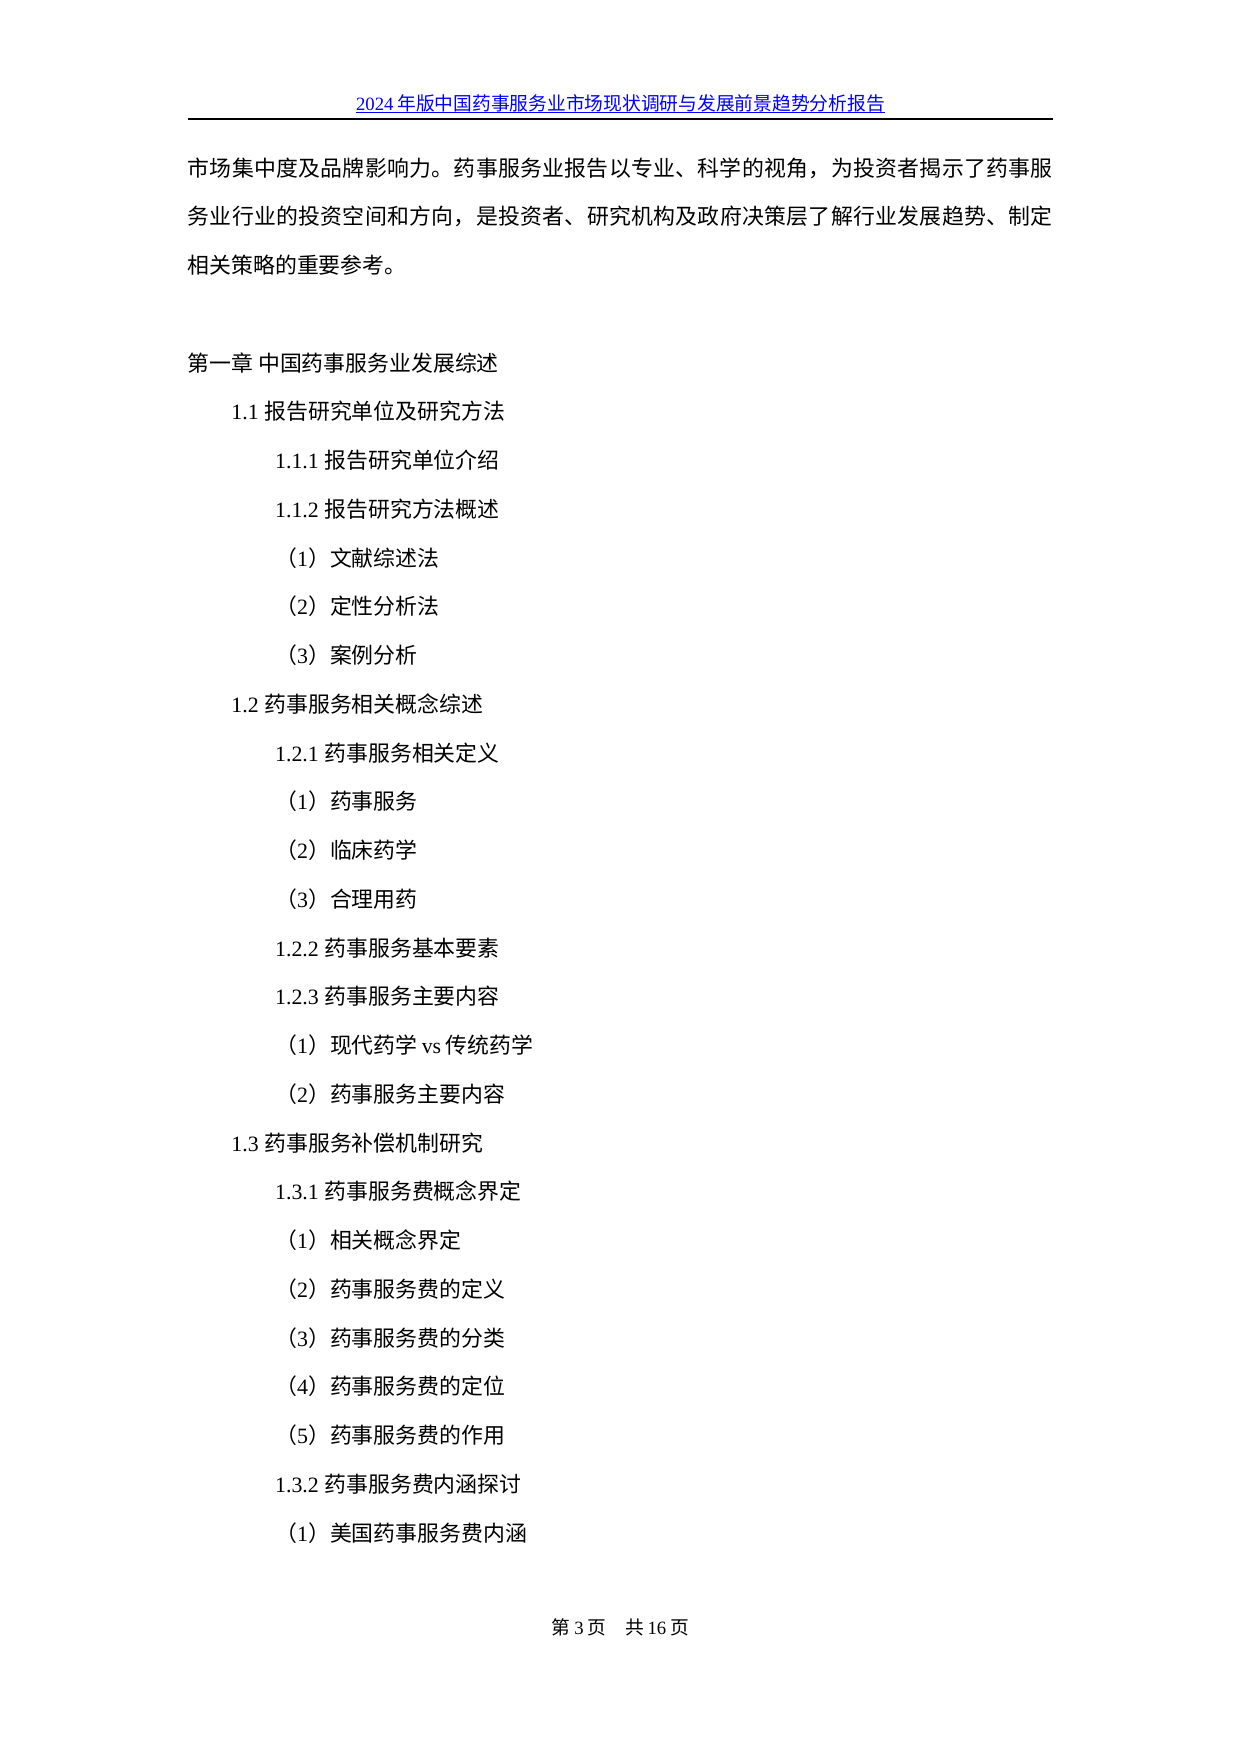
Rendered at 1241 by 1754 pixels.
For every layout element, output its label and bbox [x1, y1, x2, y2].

text [187, 150, 1053, 1548]
